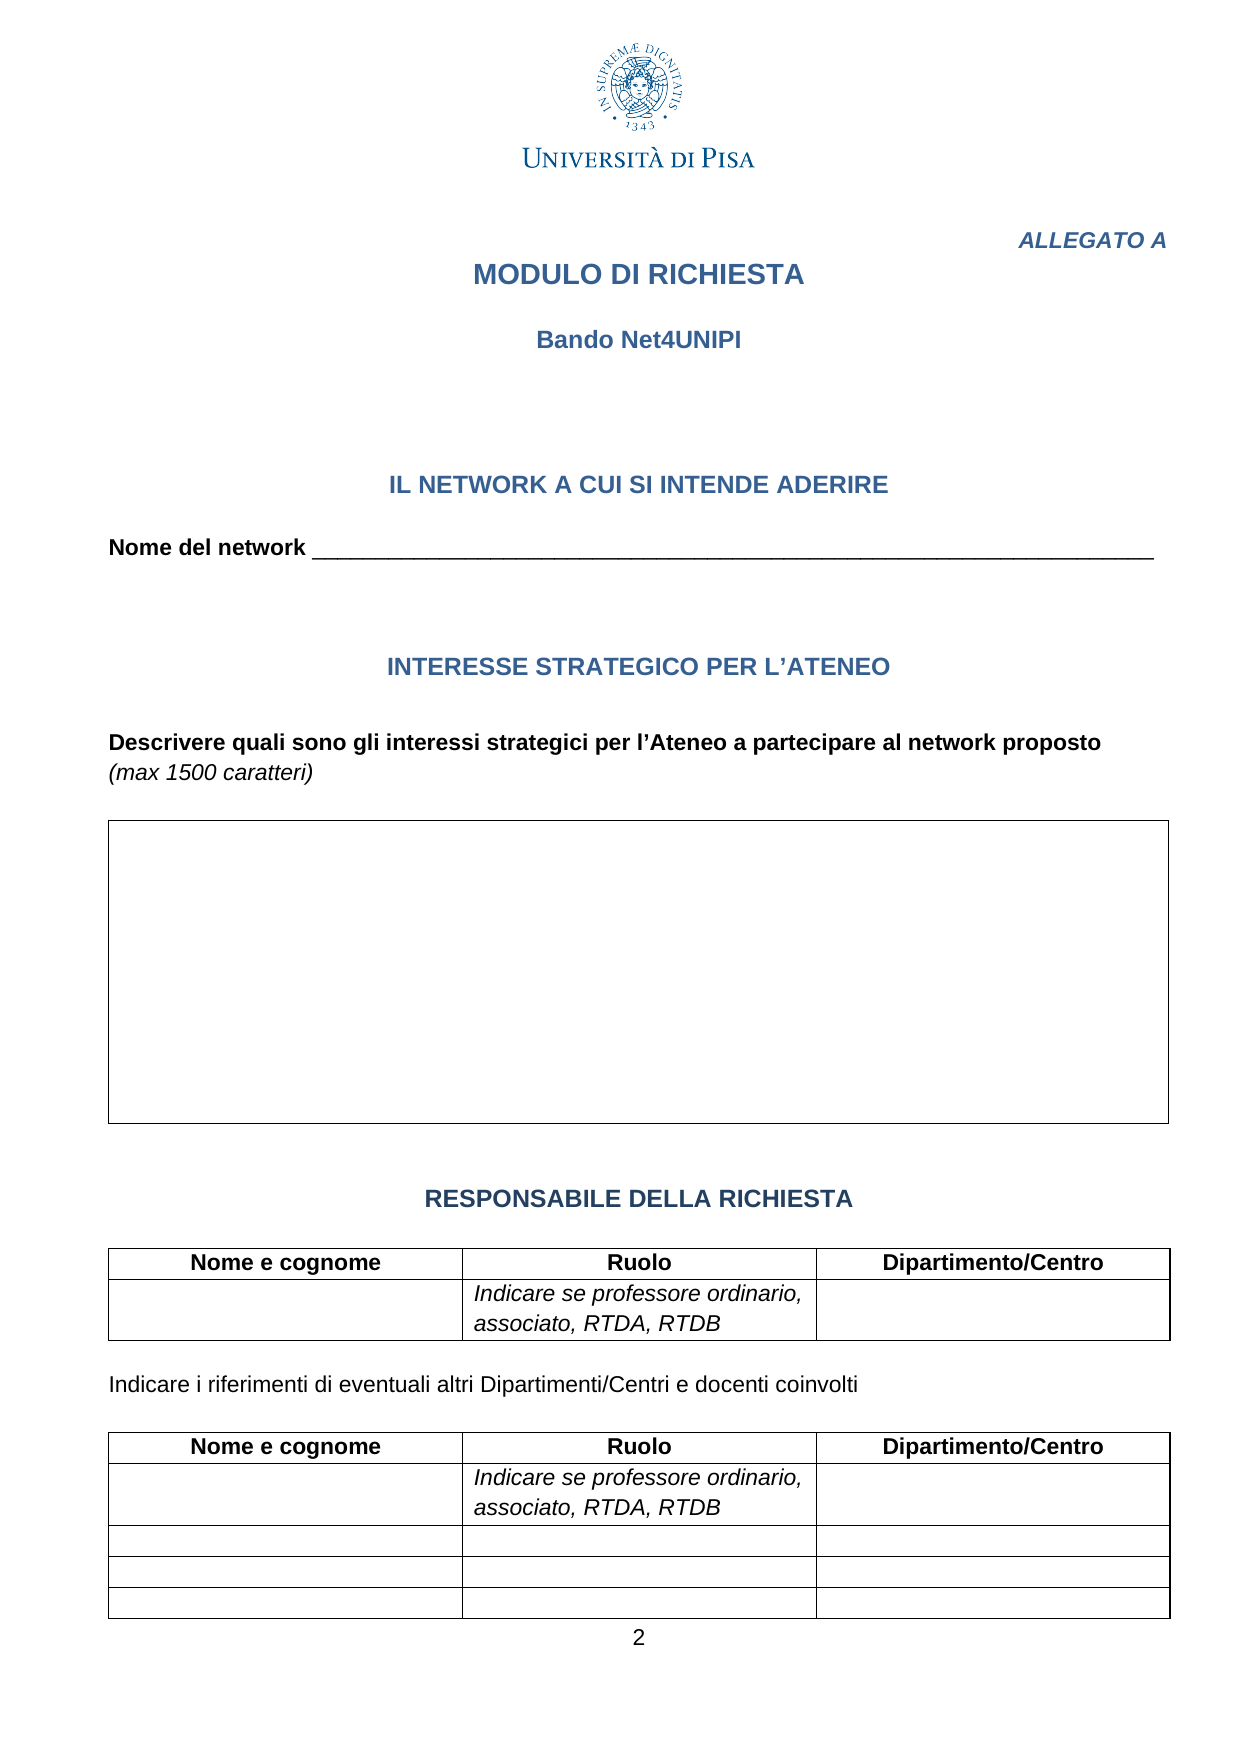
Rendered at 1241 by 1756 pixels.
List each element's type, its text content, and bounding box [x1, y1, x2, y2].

table_header [109, 821, 1168, 1123]
table_cell [817, 1280, 1169, 1340]
subtitle ALLEGATO A [108, 227, 1169, 253]
table_cell Indicare se professore ordinario, associato, RTDA, RTDB [463, 1280, 816, 1340]
table_cell [463, 1557, 816, 1587]
table_cell [817, 1588, 1169, 1618]
table_header Dipartimento/Centro [817, 1249, 1169, 1279]
text Descrivere quali sono gli interessi strategici per l’Ateneo a partecipare al network proposto [108, 729, 1169, 755]
table_header Ruolo [463, 1249, 816, 1279]
table_cell [109, 1464, 462, 1524]
subtitle IL NETWORK A CUI SI INTENDE ADERIRE [108, 471, 1169, 499]
text Bando Net4UNIPI [108, 324, 1169, 353]
table_header Nome e cognome [109, 1433, 462, 1463]
table_cell [109, 1280, 462, 1340]
subtitle INTERESSE STRATEGICO PER L’ATENEO [108, 652, 1169, 681]
table_cell [463, 1588, 816, 1618]
table_cell [817, 1526, 1169, 1556]
table_cell [463, 1526, 816, 1556]
text (max 1500 caratteri) [108, 759, 1169, 786]
table_header Dipartimento/Centro [817, 1433, 1169, 1463]
text Indicare i riferimenti di eventuali altri Dipartimenti/Centri e docenti coinvolti [108, 1371, 1169, 1398]
table_cell [109, 1557, 462, 1587]
table_cell [109, 1588, 462, 1618]
text RESPONSABILE DELLA RICHIESTA [108, 1184, 1169, 1213]
text Nome del network __________________________________________________________________ [108, 534, 1169, 560]
table_cell [109, 1526, 462, 1556]
table_header Nome e cognome [109, 1249, 462, 1279]
table_cell [817, 1557, 1169, 1587]
table_header Ruolo [463, 1433, 816, 1463]
subtitle MODULO DI RICHIESTA [108, 257, 1169, 291]
table_cell Indicare se professore ordinario, associato, RTDA, RTDB [463, 1464, 816, 1524]
table_cell [817, 1464, 1169, 1524]
picture [522, 43, 755, 168]
